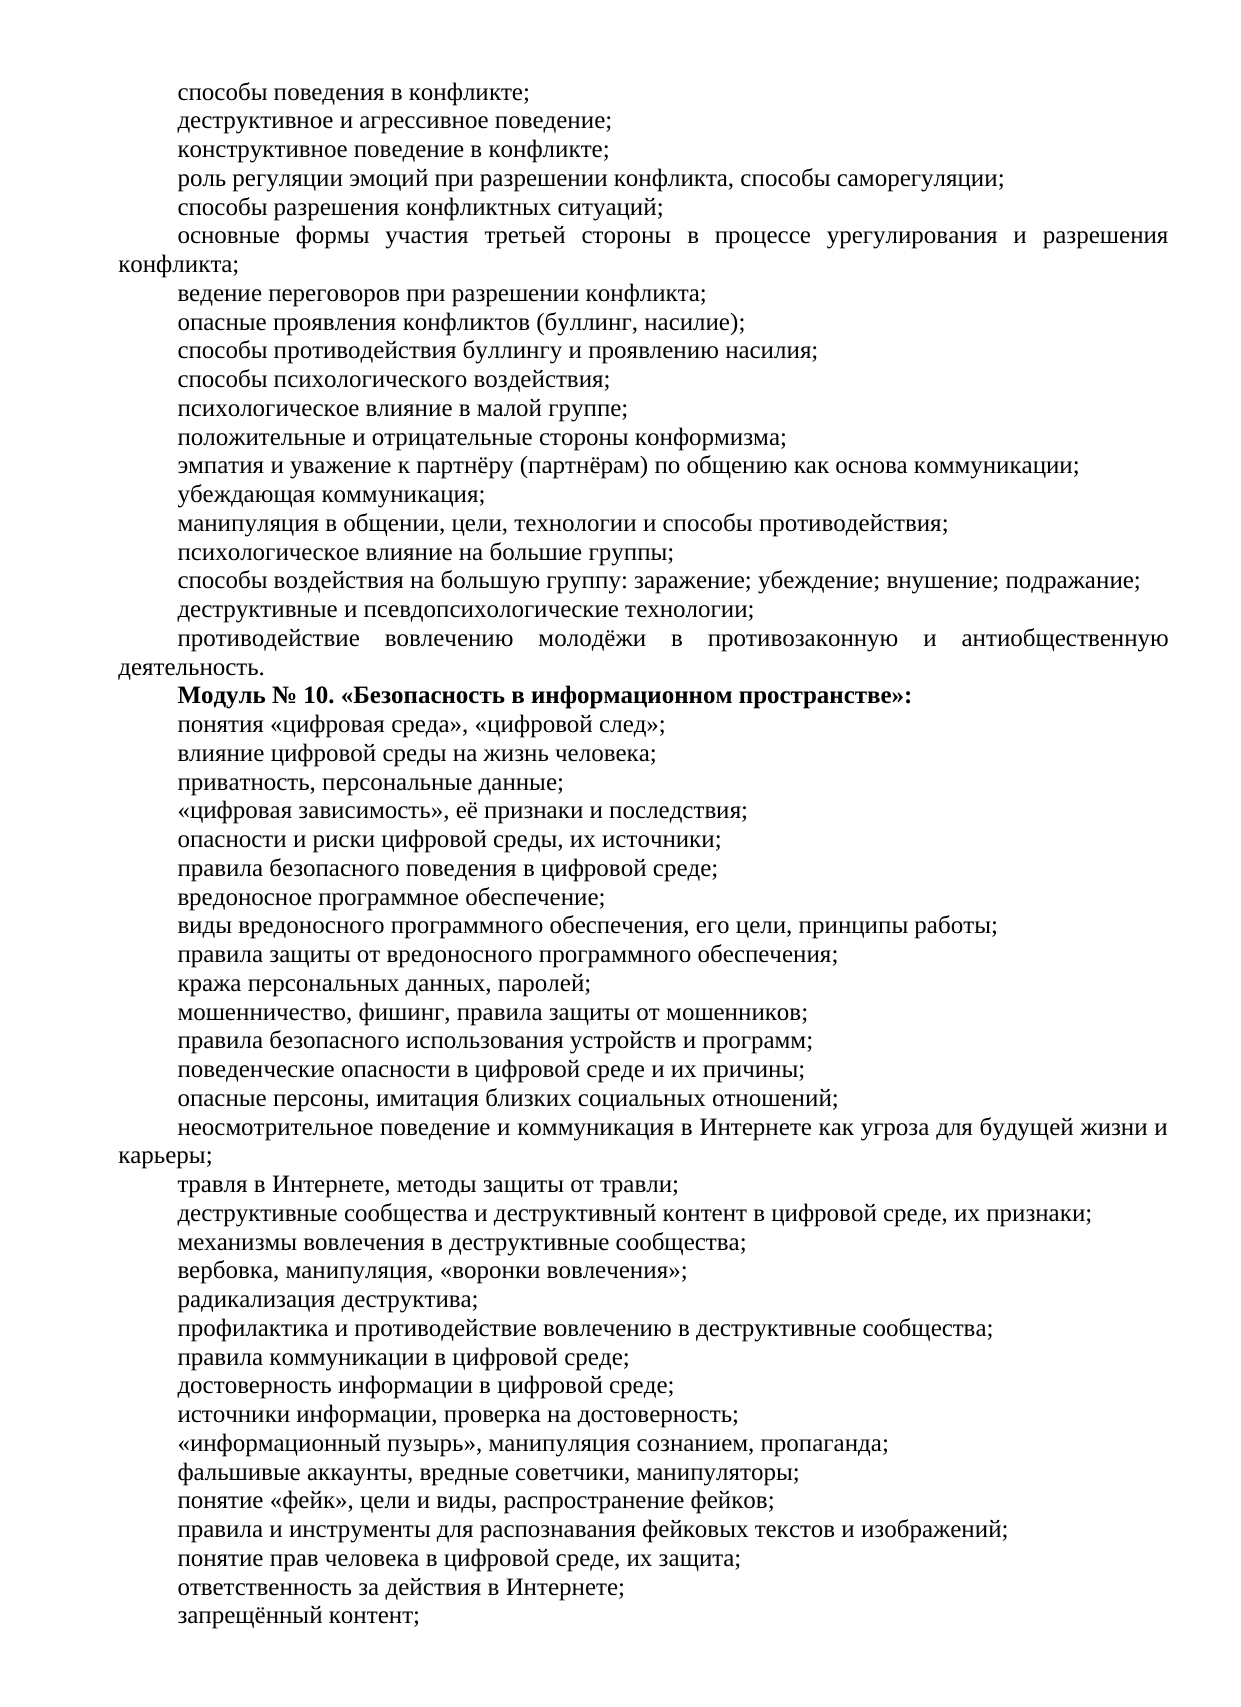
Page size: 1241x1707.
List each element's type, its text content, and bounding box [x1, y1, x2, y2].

text психологическое влияние в малой группе; [118, 393, 1169, 422]
text вербовка, манипуляция, «воронки вовлечения»; [118, 1256, 1169, 1284]
text эмпатия и уважение к партнёру (партнёрам) по общению как основа коммуникации; [118, 451, 1169, 479]
text положительные и отрицательные стороны конформизма; [118, 422, 1169, 451]
text ведение переговоров при разрешении конфликта; [118, 278, 1169, 307]
text способы разрешения конфликтных ситуаций; [118, 192, 1169, 221]
text травля в Интернете, методы защиты от травли; [118, 1169, 1169, 1198]
text опасные персоны, имитация близких социальных отношений; [118, 1083, 1169, 1112]
text деструктивные сообщества и деструктивный контент в цифровой среде, их признаки; [118, 1198, 1169, 1227]
text способы психологического воздействия; [118, 364, 1169, 393]
text манипуляция в общении, цели, технологии и способы противодействия; [118, 508, 1169, 537]
text поведенческие опасности в цифровой среде и их причины; [118, 1054, 1169, 1083]
text деструктивное и агрессивное поведение; [118, 106, 1169, 134]
text психологическое влияние на большие группы; [118, 537, 1169, 566]
text понятие прав человека в цифровой среде, их защита; [118, 1543, 1169, 1572]
text влияние цифровой среды на жизнь человека; [118, 738, 1169, 767]
text правила безопасного использования устройств и программ; [118, 1026, 1169, 1054]
text кража персональных данных, паролей; [118, 968, 1169, 997]
text конструктивное поведение в конфликте; [118, 134, 1169, 163]
text убеждающая коммуникация; [118, 479, 1169, 508]
text механизмы вовлечения в деструктивные сообщества; [118, 1227, 1169, 1256]
text понятия «цифровая среда», «цифровой след»; [118, 709, 1169, 738]
text запрещённый контент; [118, 1601, 1169, 1629]
text мошенничество, фишинг, правила защиты от мошенников; [118, 997, 1169, 1026]
text неосмотрительное поведение и коммуникация в Интернете как угроза для будущей жизни и карьеры; [118, 1112, 1169, 1169]
text виды вредоносного программного обеспечения, его цели, принципы работы; [118, 911, 1169, 939]
text опасности и риски цифровой среды, их источники; [118, 824, 1169, 853]
text ответственность за действия в Интернете; [118, 1572, 1169, 1601]
text правила коммуникации в цифровой среде; [118, 1342, 1169, 1371]
text вредоносное программное обеспечение; [118, 882, 1169, 911]
text опасные проявления конфликтов (буллинг, насилие); [118, 307, 1169, 336]
text Модуль № 10. «Безопасность в информационном пространстве»: [118, 681, 1169, 709]
text фальшивые аккаунты, вредные советчики, манипуляторы; [118, 1457, 1169, 1486]
text правила безопасного поведения в цифровой среде; [118, 853, 1169, 882]
text правила защиты от вредоносного программного обеспечения; [118, 939, 1169, 968]
text противодействие вовлечению молодёжи в противозаконную и антиобщественную деятельность. [118, 623, 1169, 681]
text способы воздействия на большую группу: заражение; убеждение; внушение; подражание; [118, 566, 1169, 594]
text радикализация деструктива; [118, 1284, 1169, 1313]
text профилактика и противодействие вовлечению в деструктивные сообщества; [118, 1313, 1169, 1342]
text источники информации, проверка на достоверность; [118, 1399, 1169, 1428]
text понятие «фейк», цели и виды, распространение фейков; [118, 1486, 1169, 1514]
text основные формы участия третьей стороны в процессе урегулирования и разрешения конфликта; [118, 221, 1169, 278]
text способы поведения в конфликте; [118, 77, 1169, 106]
text правила и инструменты для распознавания фейковых текстов и изображений; [118, 1514, 1169, 1543]
text деструктивные и псевдопсихологические технологии; [118, 594, 1169, 623]
text достоверность информации в цифровой среде; [118, 1371, 1169, 1399]
text роль регуляции эмоций при разрешении конфликта, способы саморегуляции; [118, 163, 1169, 192]
text «информационный пузырь», манипуляция сознанием, пропаганда; [118, 1428, 1169, 1457]
text «цифровая зависимость», её признаки и последствия; [118, 796, 1169, 824]
text способы противодействия буллингу и проявлению насилия; [118, 336, 1169, 364]
text приватность, персональные данные; [118, 767, 1169, 796]
